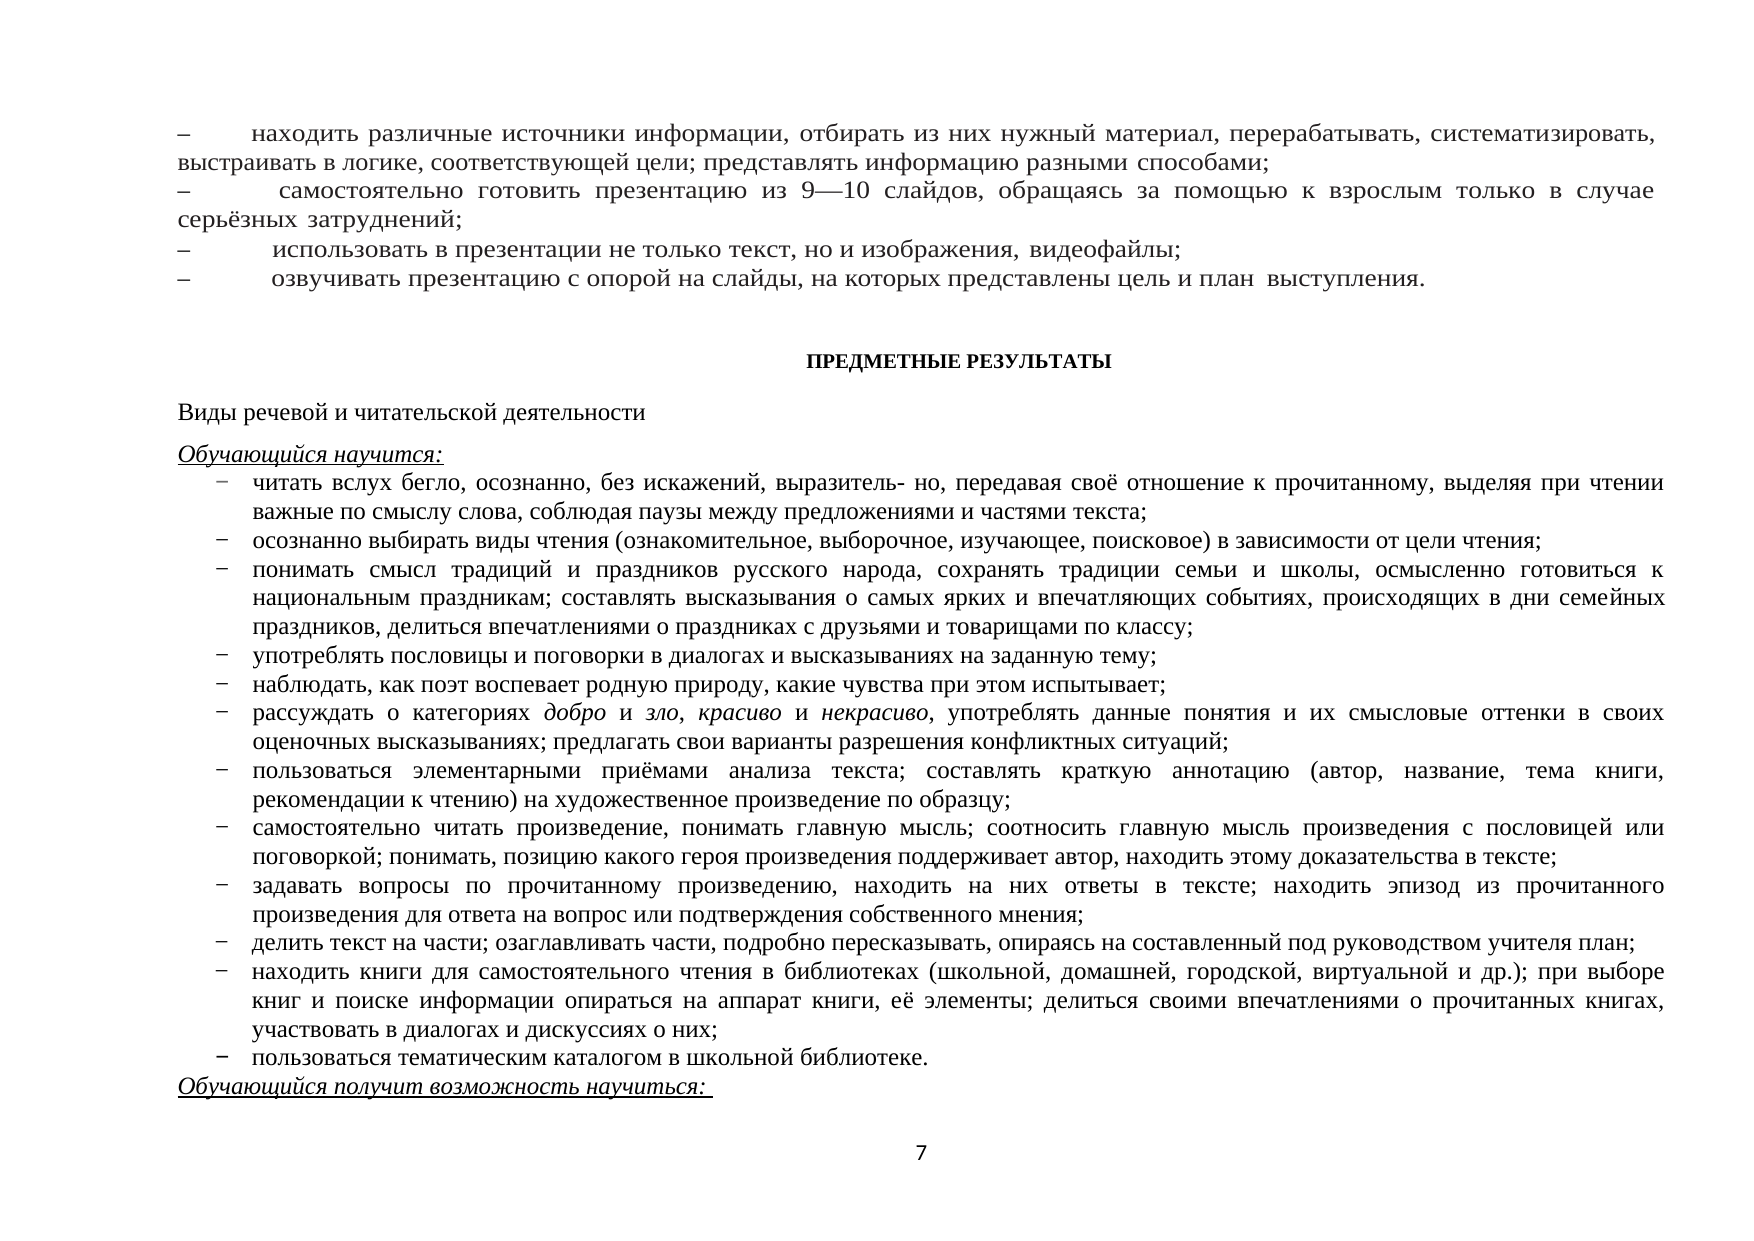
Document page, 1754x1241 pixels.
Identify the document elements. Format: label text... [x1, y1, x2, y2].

text Обучающийся научится: [177, 439, 1665, 467]
text Виды речевой и читательской деятельности [177, 397, 1665, 426]
list ПРЕДМЕТНЫЕ РЕЗУЛЬТАТЫ [252, 349, 1665, 373]
list делить текст на части; озаглавливать части, подробно пересказывать, опираясь на составленный под руководством учителя план; [214, 927, 1665, 956]
list озвучивать презентацию с опорой на слайды, на которых представлены цель и план выступления. [177, 263, 1655, 292]
list осознанно выбирать виды чтения (ознакомительное, выборочное, изучающее, поисковое) в зависимости от цели чтения; [215, 525, 1665, 554]
list самостоятельно готовить презентацию из 9—10 слайдов, обращаясь за помощью к взрослым только в случае серьёзных затруднений; [177, 176, 1655, 233]
list наблюдать, как поэт воспевает родную природу, какие чувства при этом испытывает; [215, 669, 1665, 697]
list находить различные источники информации, отбирать из них нужный материал, перерабатывать, систематизировать, выстраивать в логике, соответствующей цели; представлять информацию разными способами; [177, 118, 1655, 176]
list читать вслух бегло, осознанно, без искажений, выразитель- но, передавая своё отношение к прочитанному, выделяя при чтении важные по смыслу слова, соблюдая паузы между предложениями и частями текста; [215, 467, 1665, 525]
list пользоваться элементарными приёмами анализа текста; составлять краткую аннотацию (автор, название, тема книги, рекомендации к чтению) на художественное произведение по образцу; [215, 755, 1665, 812]
list рассуждать о категориях добро и зло, красиво и некрасиво, употреблять данные понятия и их смысловые оттенки в своих оценочных высказываниях; предлагать свои варианты разрешения конфликтных ситуаций; [215, 697, 1665, 755]
text Обучающийся получит возможность научиться: [177, 1071, 1665, 1100]
list пользоваться тематическим каталогом в школьной библиотеке. [214, 1042, 1665, 1071]
list находить книги для самостоятельного чтения в библиотеках (школьной, домашней, городской, виртуальной и др.); при выборе книг и поиске информации опираться на аппарат книги, её элементы; делиться своими впечатлениями о прочитанных книгах, участвовать в диалогах и дискуссиях о них; [214, 956, 1665, 1042]
list самостоятельно читать произведение, понимать главную мысль; соотносить главную мысль произведения с пословицей или поговоркой; понимать, позицию какого героя произведения поддерживает автор, находить этому доказательства в тексте; [215, 812, 1665, 870]
list использовать в презентации не только текст, но и изображения, видеофайлы; [177, 233, 1655, 263]
list задавать вопросы по прочитанному произведению, находить на них ответы в тексте; находить эпизод из прочитанного произведения для ответа на вопрос или подтверждения собственного мнения; [215, 870, 1665, 927]
list понимать смысл традиций и праздников русского народа, сохранять традиции семьи и школы, осмысленно готовиться к национальным праздникам; составлять высказывания о самых ярких и впечатляющих событиях, происходящих в дни семейных праздников, делиться впечатлениями о праздниках с друзьями и товарищами по классу; [215, 554, 1665, 640]
list употреблять пословицы и поговорки в диалогах и высказываниях на заданную тему; [215, 640, 1665, 669]
